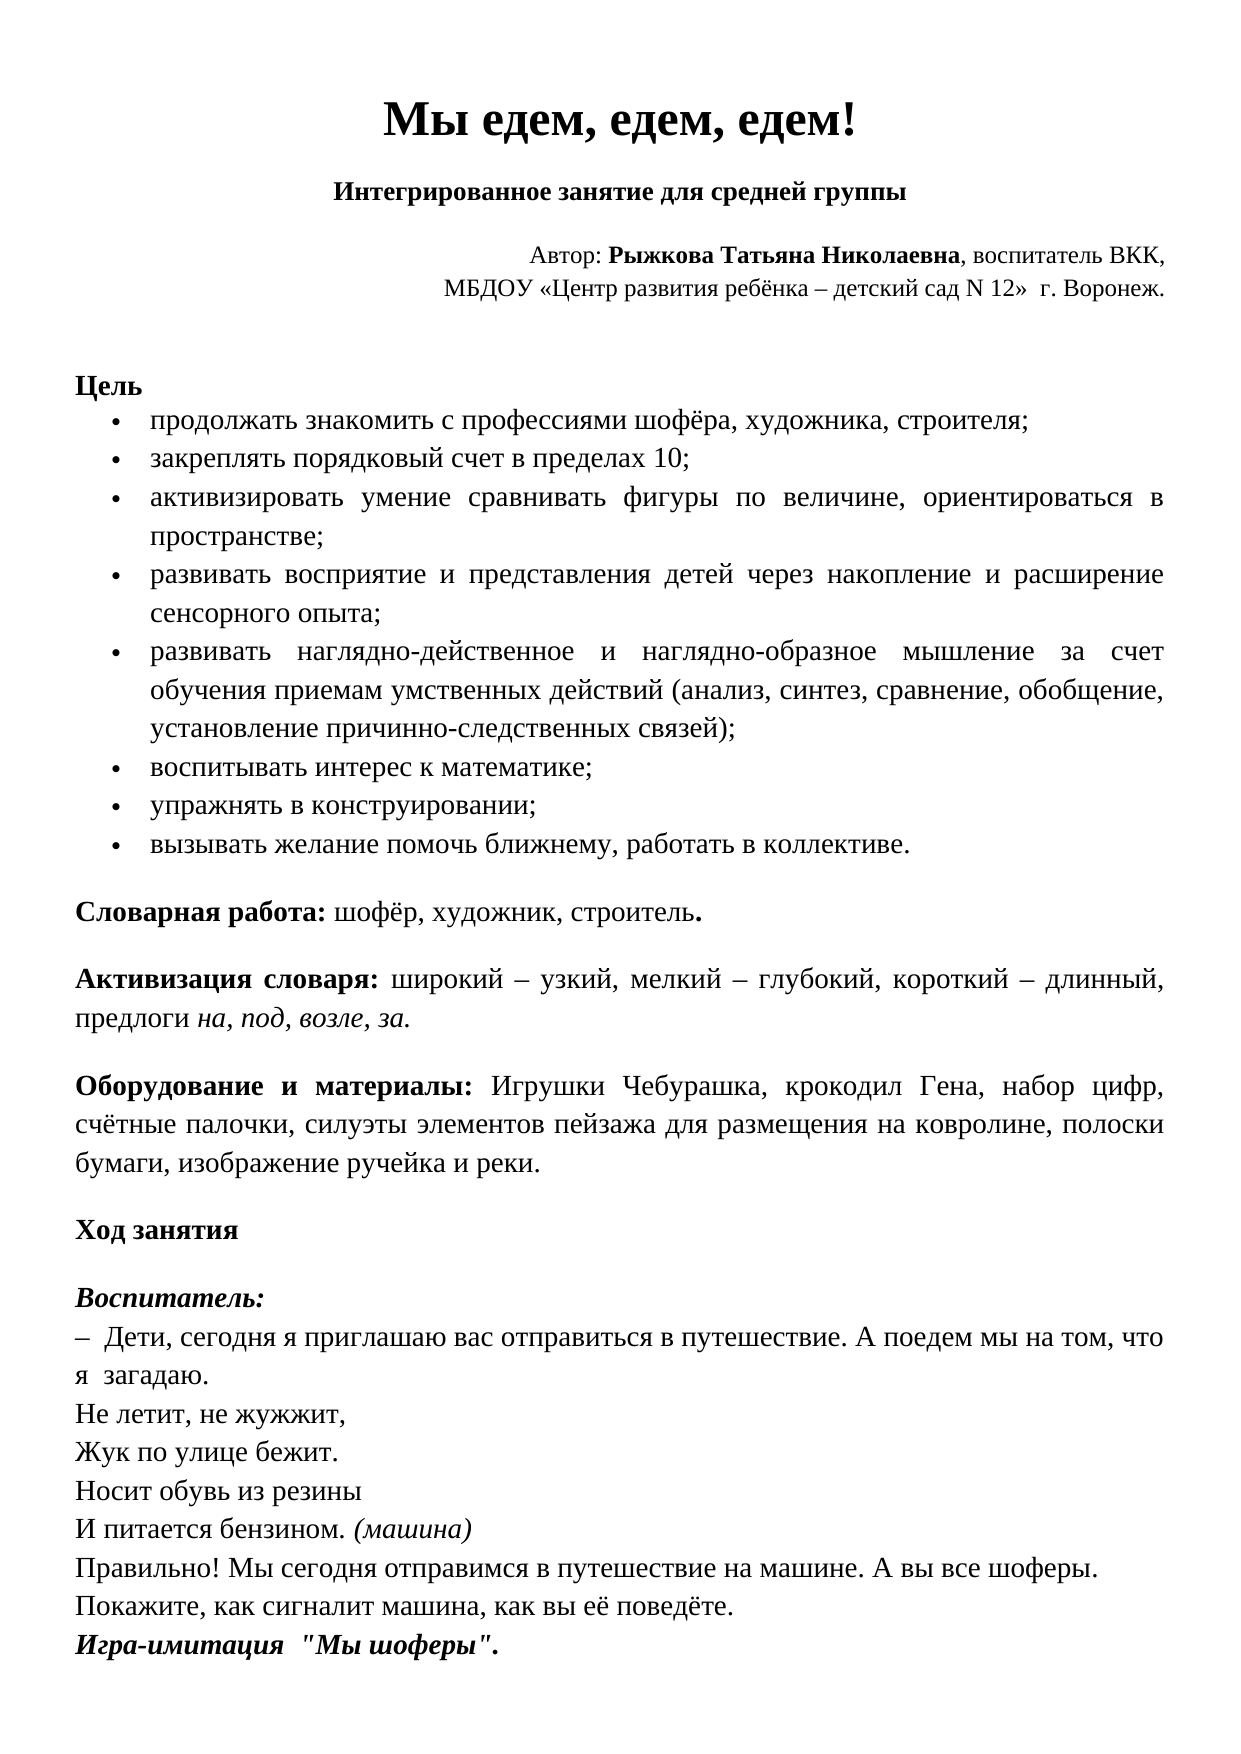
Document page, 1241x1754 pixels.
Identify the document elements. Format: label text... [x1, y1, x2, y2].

list развивать восприятие и представления детей через накопление и расширение сенсорного опыта; [112, 556, 1165, 628]
text Активизация словаря: широкий – узкий, мелкий – глубокий, короткий – длинный, предлоги на, под, возле, за. [75, 961, 1165, 1033]
text Оборудование и материалы: Игрушки Чебурашка, крокодил Гена, набор цифр, счётные палочки, силуэты элементов пейзажа для размещения на ковролине, полоски бумаги, изображение ручейка и реки. [75, 1068, 1165, 1178]
list продолжать знакомить с профессиями шофёра, художника, строителя; [112, 402, 1165, 436]
list закреплять порядковый счет в пределах 10; [112, 441, 1165, 474]
list упражнять в конструировании; [112, 787, 1165, 821]
text МБДОУ «Центр развития ребёнка – детский сад N 12» г. Воронеж. [75, 273, 1165, 302]
list активизировать умение сравнивать фигуры по величине, ориентироваться в пространстве; [112, 479, 1165, 551]
list вызывать желание помочь ближнему, работать в коллективе. [112, 826, 1165, 859]
text Ход занятия [75, 1212, 1165, 1246]
text Мы едем, едем, едем! [75, 89, 1165, 146]
text Интегрированное занятие для средней группы [75, 175, 1165, 206]
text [75, 1280, 1165, 1661]
list развивать наглядно-действенное и наглядно-образное мышление за счет обучения приемам умственных действий (анализ, синтез, сравнение, обобщение, установление причинно-следственных связей); [112, 633, 1165, 744]
list воспитывать интерес к математике; [112, 749, 1165, 782]
text Цель [75, 368, 1165, 402]
text Автор: Рыжкова Татьяна Николаевна, воспитатель ВКК, [75, 240, 1165, 269]
text Словарная работа: шофёр, художник, строитель. [75, 894, 1165, 927]
